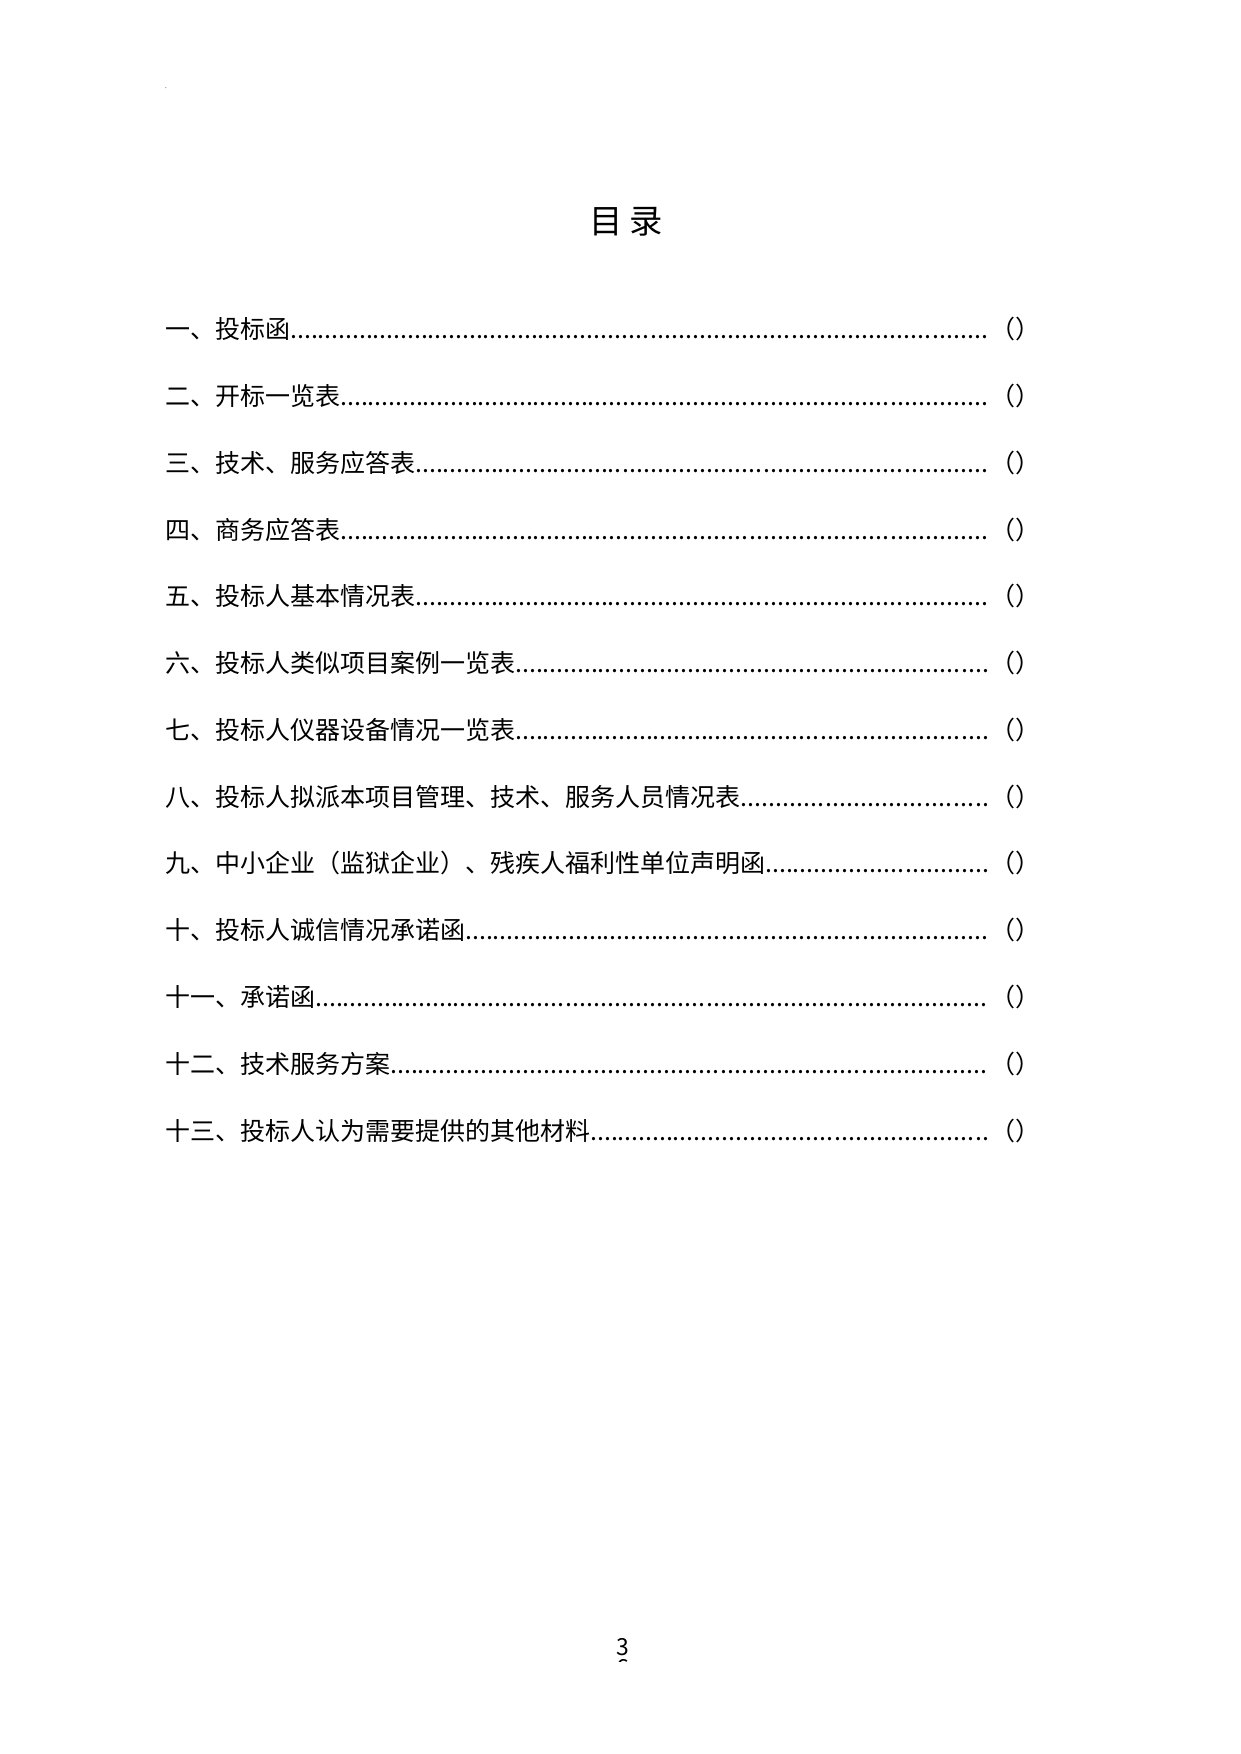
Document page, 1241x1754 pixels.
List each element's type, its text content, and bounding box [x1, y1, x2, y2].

text 十二、技术服务方案 （） [165, 1044, 1128, 1081]
text 八、投标人拟派本项目管理、技术、服务人员情况表 （） [165, 777, 1128, 813]
text 十、投标人诚信情况承诺函 （） [165, 911, 1128, 947]
text 十三、投标人认为需要提供的其他材料 （） [165, 1111, 1128, 1147]
text 十一、承诺函 （） [165, 977, 1128, 1014]
text 一、投标函 （） [165, 309, 1128, 346]
text 七、投标人仪器设备情况一览表 （） [165, 710, 1128, 747]
text 九、中小企业（监狱企业）、残疾人福利性单位声明函 （） [165, 844, 1128, 880]
text 六、投标人类似项目案例一览表 （） [165, 643, 1128, 680]
subtitle 目 录 [131, 195, 1121, 243]
text 二、开标一览表 （） [165, 376, 1128, 413]
text 三、技术、服务应答表 （） [165, 443, 1128, 479]
text 五、投标人基本情况表 （） [165, 577, 1128, 613]
text 四、商务应答表 （） [165, 510, 1128, 546]
